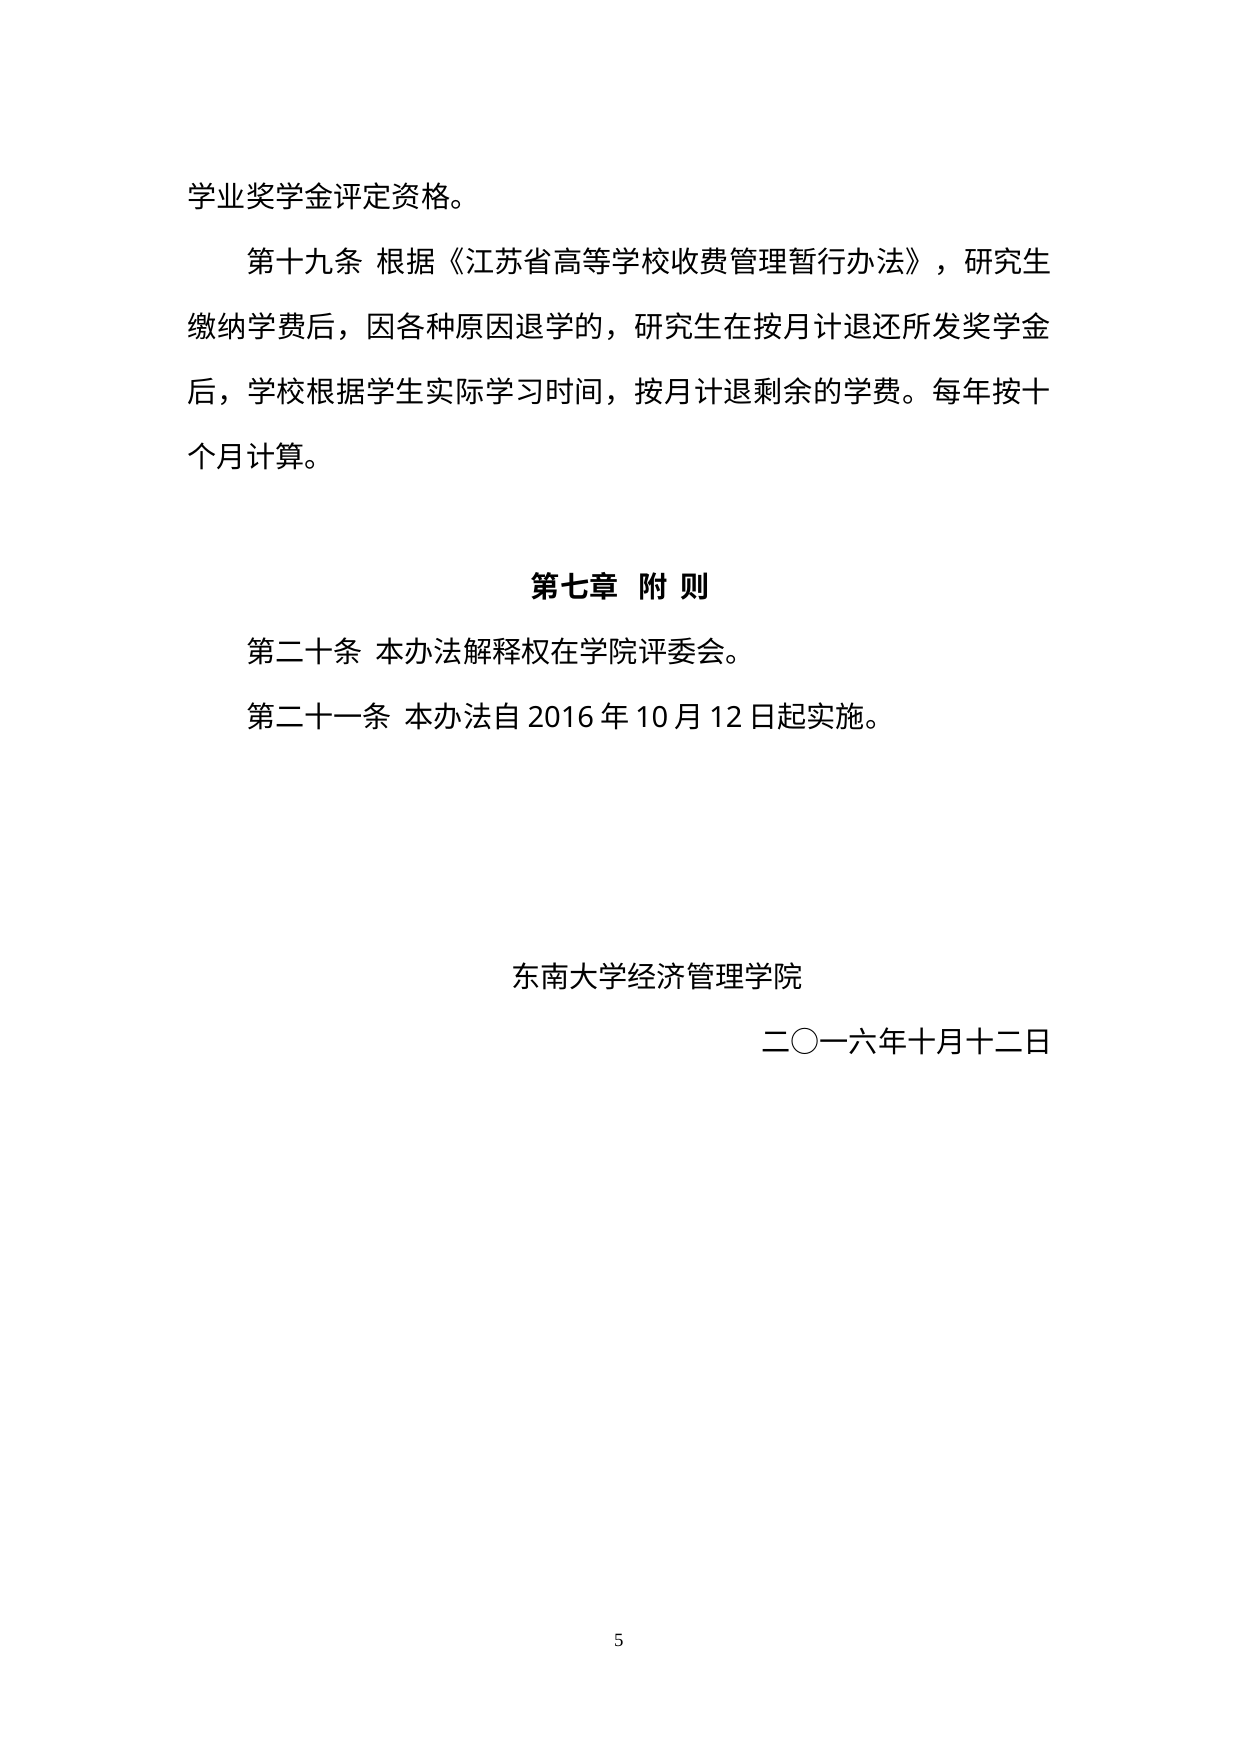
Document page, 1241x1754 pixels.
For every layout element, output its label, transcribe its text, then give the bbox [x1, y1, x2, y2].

text 第二十一条 本办法自2016年10月12日起实施。 [187, 682, 1053, 747]
text 第七章 附 则 [187, 552, 1053, 617]
text 第十九条 根据《江苏省高等学校收费管理暂行办法》，研究生缴纳学费后，因各种原因退学的，研究生在按月计退还所发奖学金后，学校根据学生实际学习时间，按月计退剩余的学费。每年按十个月计算。 [187, 227, 1053, 487]
text 第二十条 本办法解释权在学院评委会。 [187, 617, 1053, 682]
text 二○一六年十月十二日 [187, 1007, 1053, 1072]
text 东南大学经济管理学院 [187, 942, 1053, 1007]
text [187, 162, 1053, 227]
